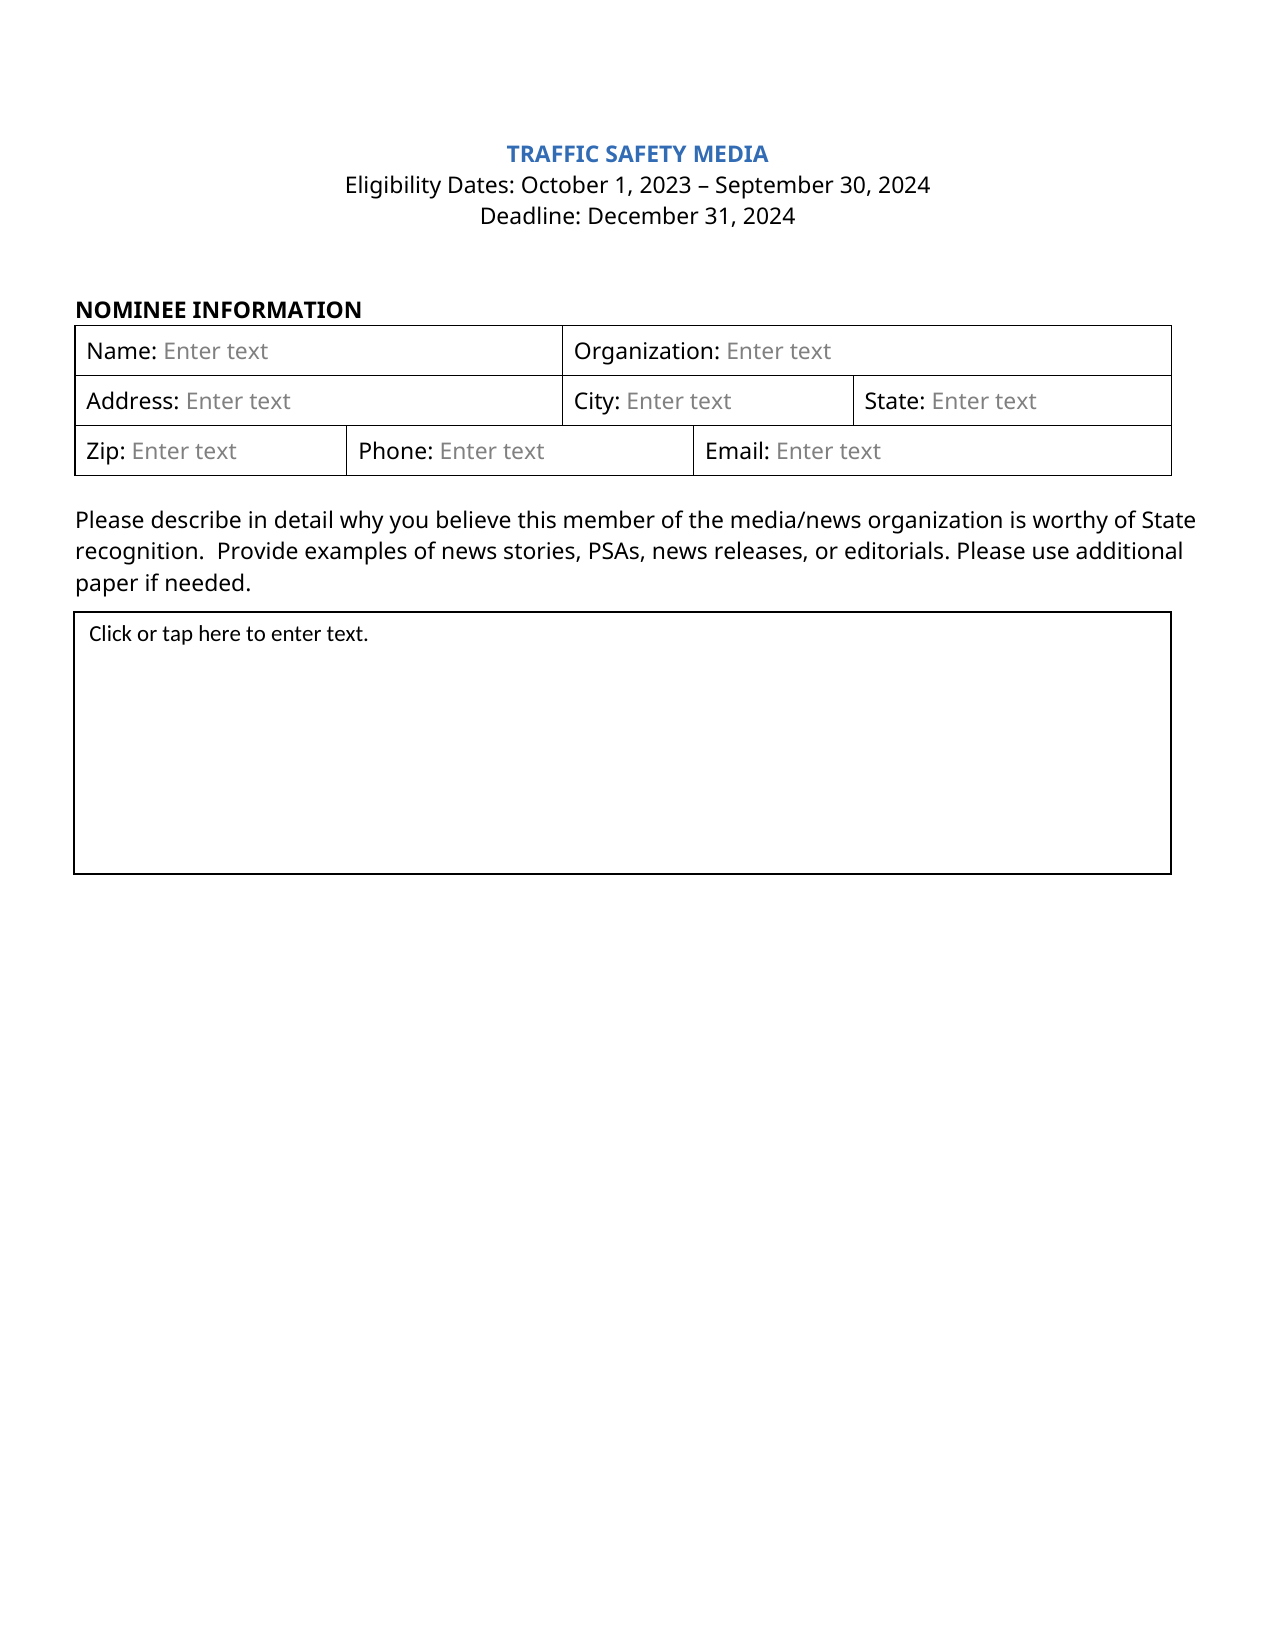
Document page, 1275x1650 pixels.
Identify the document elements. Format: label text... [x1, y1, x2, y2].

table_cell Zip: [76, 426, 346, 475]
table_header Organization: [563, 326, 1171, 375]
table_cell State: [854, 376, 1171, 425]
text Eligibility Dates: October 1, 2023 – September 30, 2024 [75, 169, 1200, 200]
table_cell City: [563, 376, 853, 425]
table_header Name: [76, 326, 562, 375]
text TRAFFIC SAFETY MEDIA [75, 137, 1200, 169]
table_cell Phone: [347, 426, 693, 475]
table_cell Email: [694, 426, 1171, 475]
text Please describe in detail why you believe this member of the media/news organization is worthy of State recognition. Provide examples of news stories, PSAs, news releases, or editorials. Please use additional paper if needed. [75, 504, 1200, 598]
text NOMINEE INFORMATION [75, 294, 1200, 325]
text Deadline: December 31, 2024 [75, 200, 1200, 231]
table_cell Address: [76, 376, 562, 425]
